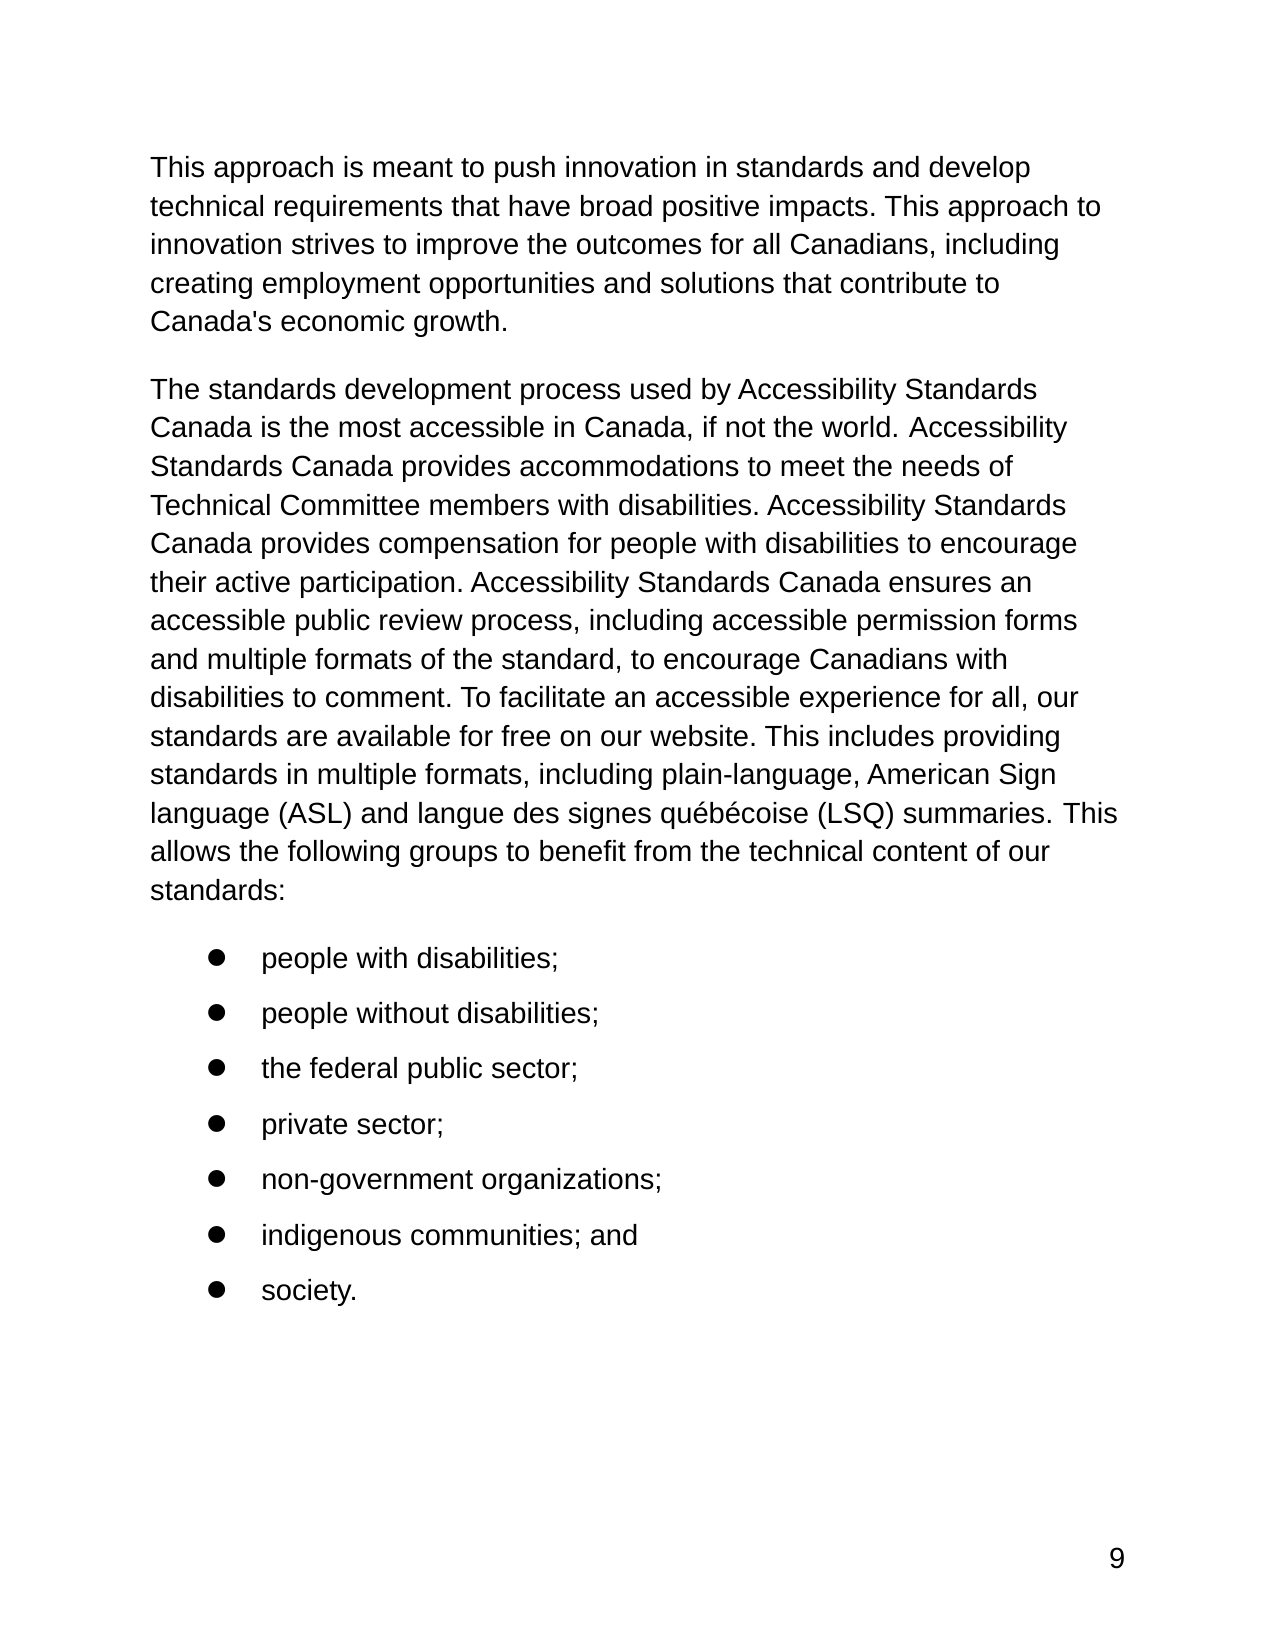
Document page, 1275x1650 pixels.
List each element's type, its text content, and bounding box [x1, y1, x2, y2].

text This approach is meant to push innovation in standards and develop technical requirements that have broad positive impacts. This approach to innovation strives to improve the outcomes for all Canadians, including creating employment opportunities and solutions that contribute to Canada's economic growth. [150, 150, 1125, 338]
list people without disabilities; [206, 996, 1125, 1030]
list private sector; [206, 1107, 1125, 1141]
text The standards development process used by Accessibility Standards Canada is the most accessible in Canada, if not the world. Accessibility Standards Canada provides accommodations to meet the needs of Technical Committee members with disabilities. Accessibility Standards Canada provides compensation for people with disabilities to encourage their active participation. Accessibility Standards Canada ensures an accessible public review process, including accessible permission forms and multiple formats of the standard, to encourage Canadians with disabilities to comment. To facilitate an accessible experience for all, our standards are available for free on our website. This includes providing standards in multiple formats, including plain-language, American Sign language (ASL) and langue des signes québécoise (LSQ) summaries. This allows the following groups to benefit from the technical content of our standards: [150, 372, 1125, 906]
list society. [206, 1273, 1125, 1307]
list indigenous communities; and [206, 1218, 1125, 1251]
list non-government organizations; [206, 1162, 1125, 1196]
list people with disabilities; [206, 941, 1125, 974]
list the federal public sector; [206, 1051, 1125, 1085]
